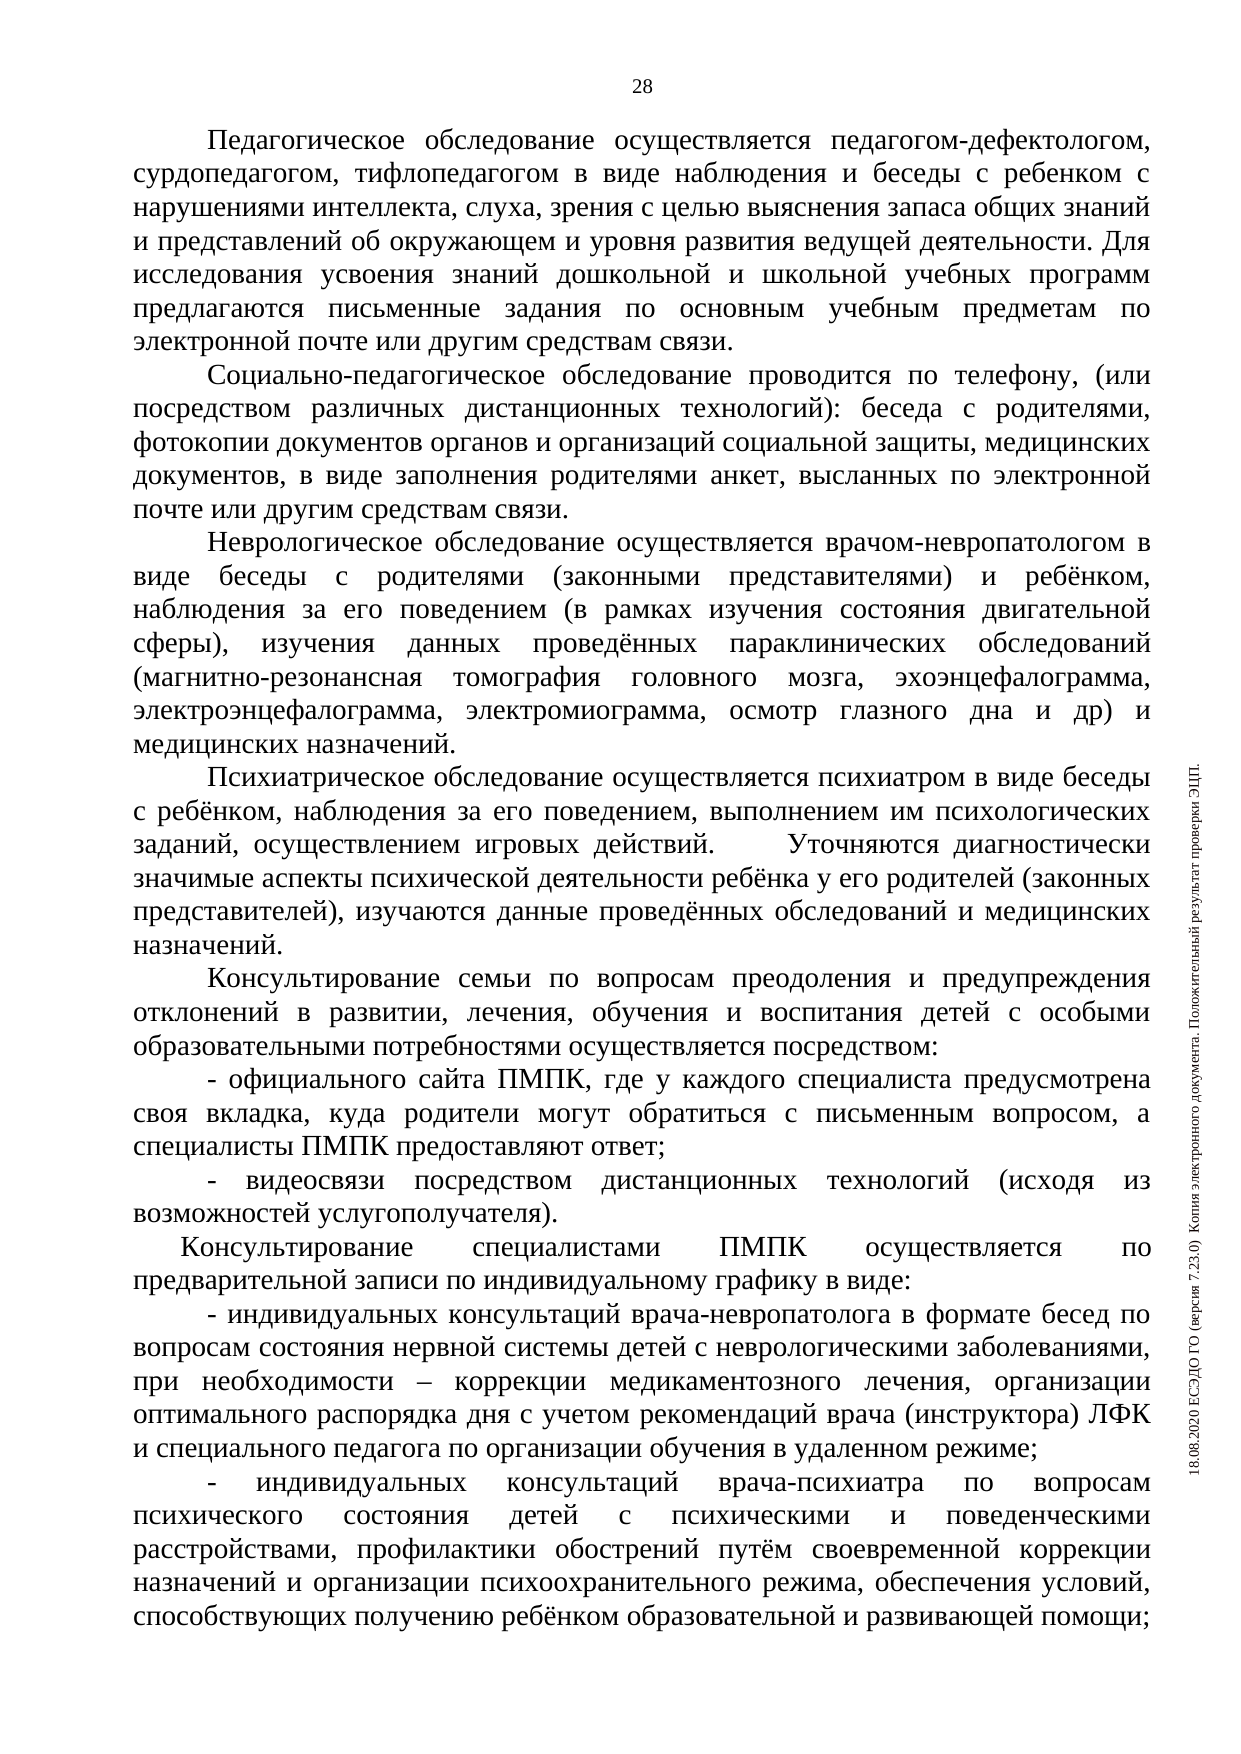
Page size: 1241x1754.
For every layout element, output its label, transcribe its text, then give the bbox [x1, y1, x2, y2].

text - видеосвязи посредством дистанционных технологий (исходя из возможностей услугополучателя). [133, 1162, 1152, 1229]
text Педагогическое обследование осуществляется педагогом-дефектологом, сурдопедагогом, тифлопедагогом в виде наблюдения и беседы с ребенком с нарушениями интеллекта, слуха, зрения с целью выяснения запаса общих знаний и представлений об окружающем и уровня развития ведущей деятельности. Для исследования усвоения знаний дошкольной и школьной учебных программ предлагаются письменные задания по основным учебным предметам по электронной почте или другим средствам связи. [133, 122, 1152, 357]
text - официального сайта ПМПК, где у каждого специалиста предусмотрена своя вкладка, куда родители могут обратиться с письменным вопросом, а специалисты ПМПК предоставляют ответ; [133, 1061, 1152, 1162]
text Психиатрическое обследование осуществляется психиатром в виде беседы с ребёнком, наблюдения за его поведением, выполнением им психологических заданий, осуществлением игровых действий. Уточняются диагностически значимые аспекты психической деятельности ребёнка у его родителей (законных представителей), изучаются данные проведённых обследований и медицинских назначений. [133, 759, 1152, 961]
text Неврологическое обследование осуществляется врачом-невропатологом в виде беседы с родителями (законными представителями) и ребёнком, наблюдения за его поведением (в рамках изучения состояния двигательной сферы), изучения данных проведённых параклинических обследований (магнитно-резонансная томография головного мозга, эхоэнцефалограмма, электроэнцефалограмма, электромиограмма, осмотр глазного дна и др) и медицинских назначений. [133, 524, 1152, 759]
text Консультирование семьи по вопросам преодоления и предупреждения отклонений в развитии, лечения, обучения и воспитания детей с особыми образовательными потребностями осуществляется посредством: [133, 961, 1152, 1061]
text - индивидуальных консультаций врача-невропатолога в формате бесед по вопросам состояния нервной системы детей с неврологическими заболеваниями, при необходимости – коррекции медикаментозного лечения, организации оптимального распорядка дня с учетом рекомендаций врача (инструктора) ЛФК и специального педагога по организации обучения в удаленном режиме; [133, 1296, 1152, 1464]
text - индивидуальных консультаций врача-психиатра по вопросам психического состояния детей с психическими и поведенческими расстройствами, профилактики обострений путём своевременной коррекции назначений и организации психоохранительного режима, обеспечения условий, способствующих получению ребёнком образовательной и развивающей помощи; [133, 1464, 1152, 1631]
text Консультирование специалистами ПМПК осуществляется по предварительной записи по индивидуальному графику в виде: [133, 1229, 1152, 1296]
text Социально-педагогическое обследование проводится по телефону, (или посредством различных дистанционных технологий): беседа с родителями, фотокопии документов органов и организаций социальной защиты, медицинских документов, в виде заполнения родителями анкет, высланных по электронной почте или другим средствам связи. [133, 357, 1152, 524]
